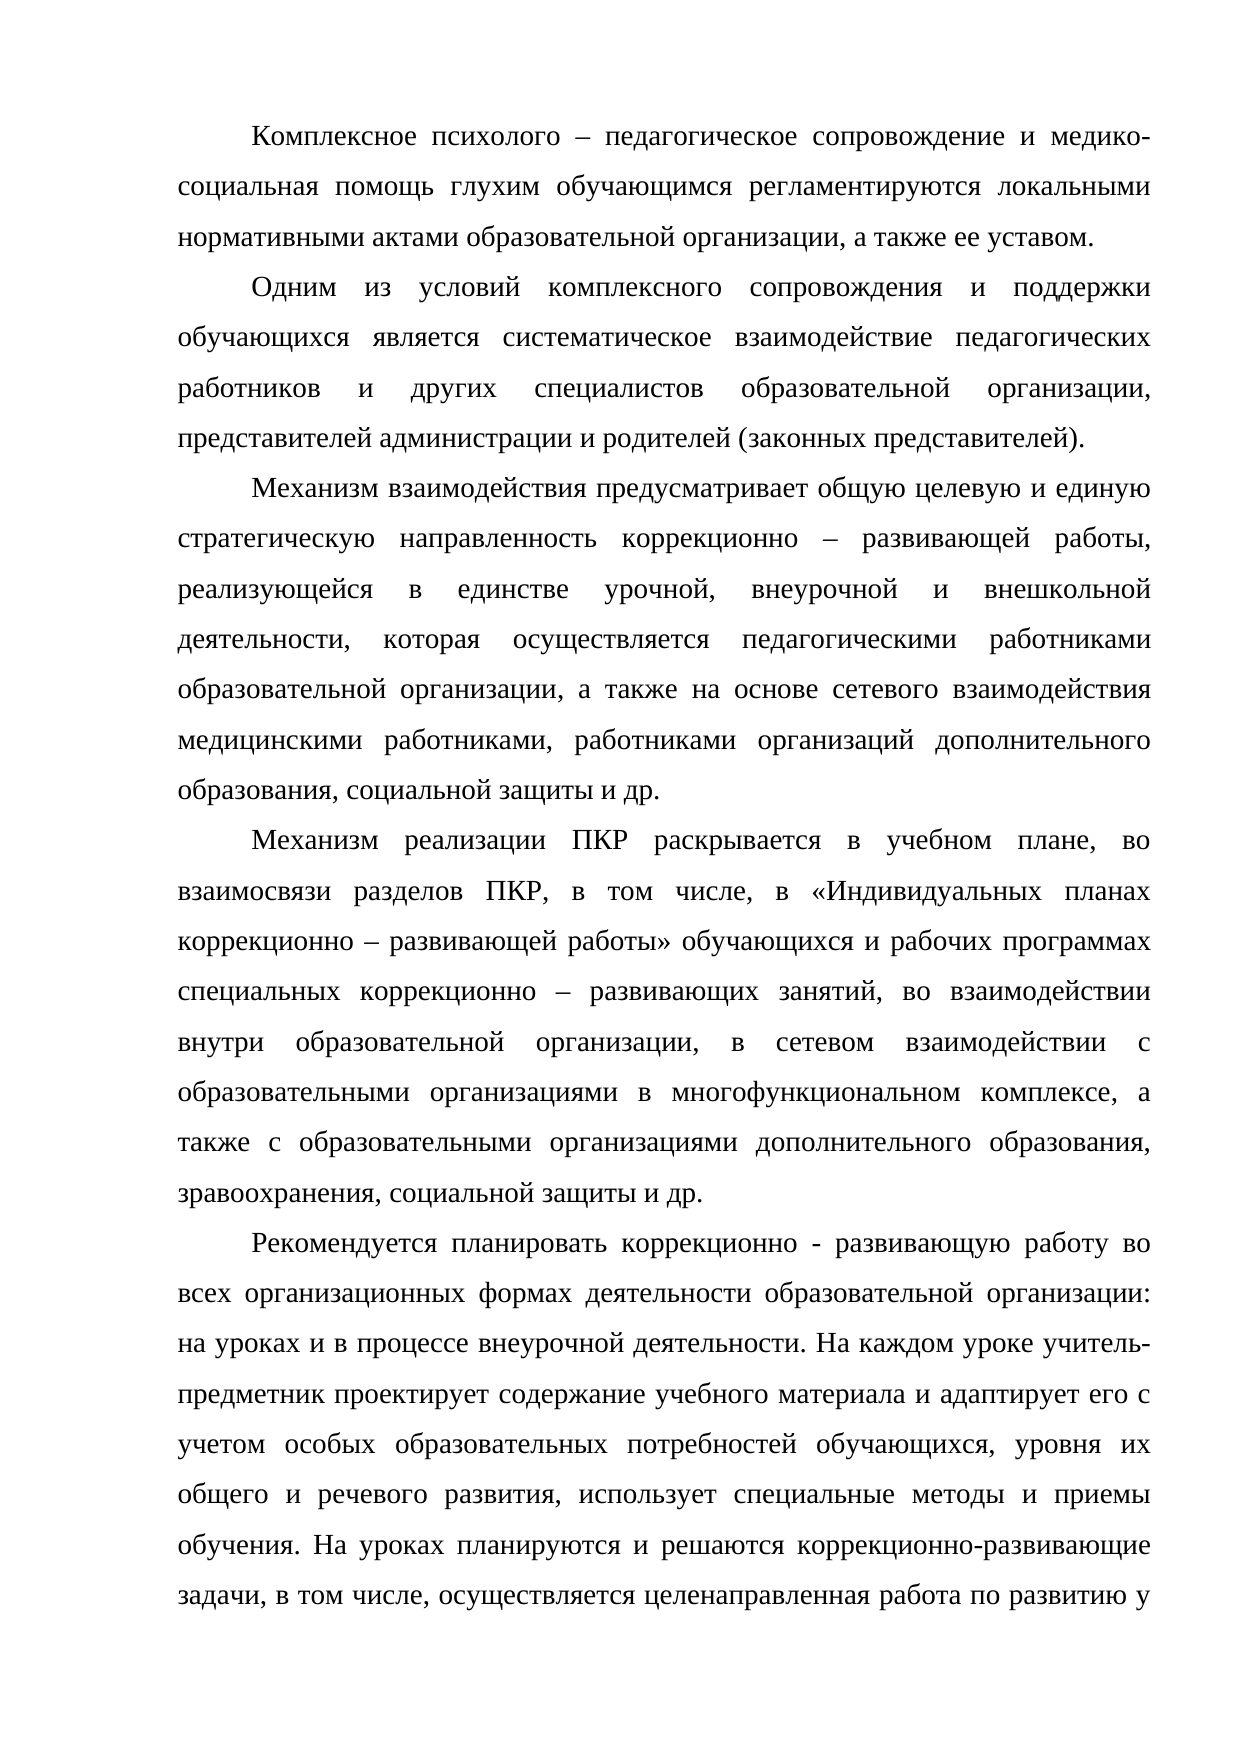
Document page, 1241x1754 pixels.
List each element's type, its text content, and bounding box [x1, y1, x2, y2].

text Механизм взаимодействия предусматривает общую целевую и единую стратегическую направленность коррекционно – развивающей работы, реализующейся в единстве урочной, внеурочной и внешкольной деятельности, которая осуществляется педагогическими работниками образовательной организации, а также на основе сетевого взаимодействия медицинскими работниками, работниками организаций дополнительного образования, социальной защиты и др. [177, 470, 1152, 806]
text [177, 1225, 1152, 1611]
text Комплексное психолого – педагогическое сопровождение и медико-социальная помощь глухим обучающимся регламентируются локальными нормативными актами образовательной организации, а также ее уставом. [177, 118, 1152, 252]
text Одним из условий комплексного сопровождения и поддержки обучающихся является систематическое взаимодействие педагогических работников и других специалистов образовательной организации, представителей администрации и родителей (законных представителей). [177, 269, 1152, 453]
text Механизм реализации ПКР раскрывается в учебном плане, во взаимосвязи разделов ПКР, в том числе, в «Индивидуальных планах коррекционно – развивающей работы» обучающихся и рабочих программах специальных коррекционно – развивающих занятий, во взаимодействии внутри образовательной организации, в сетевом взаимодействии с образовательными организациями в многофункциональном комплексе, а также с образовательными организациями дополнительного образования, зравоохранения, социальной защиты и др. [177, 822, 1152, 1208]
